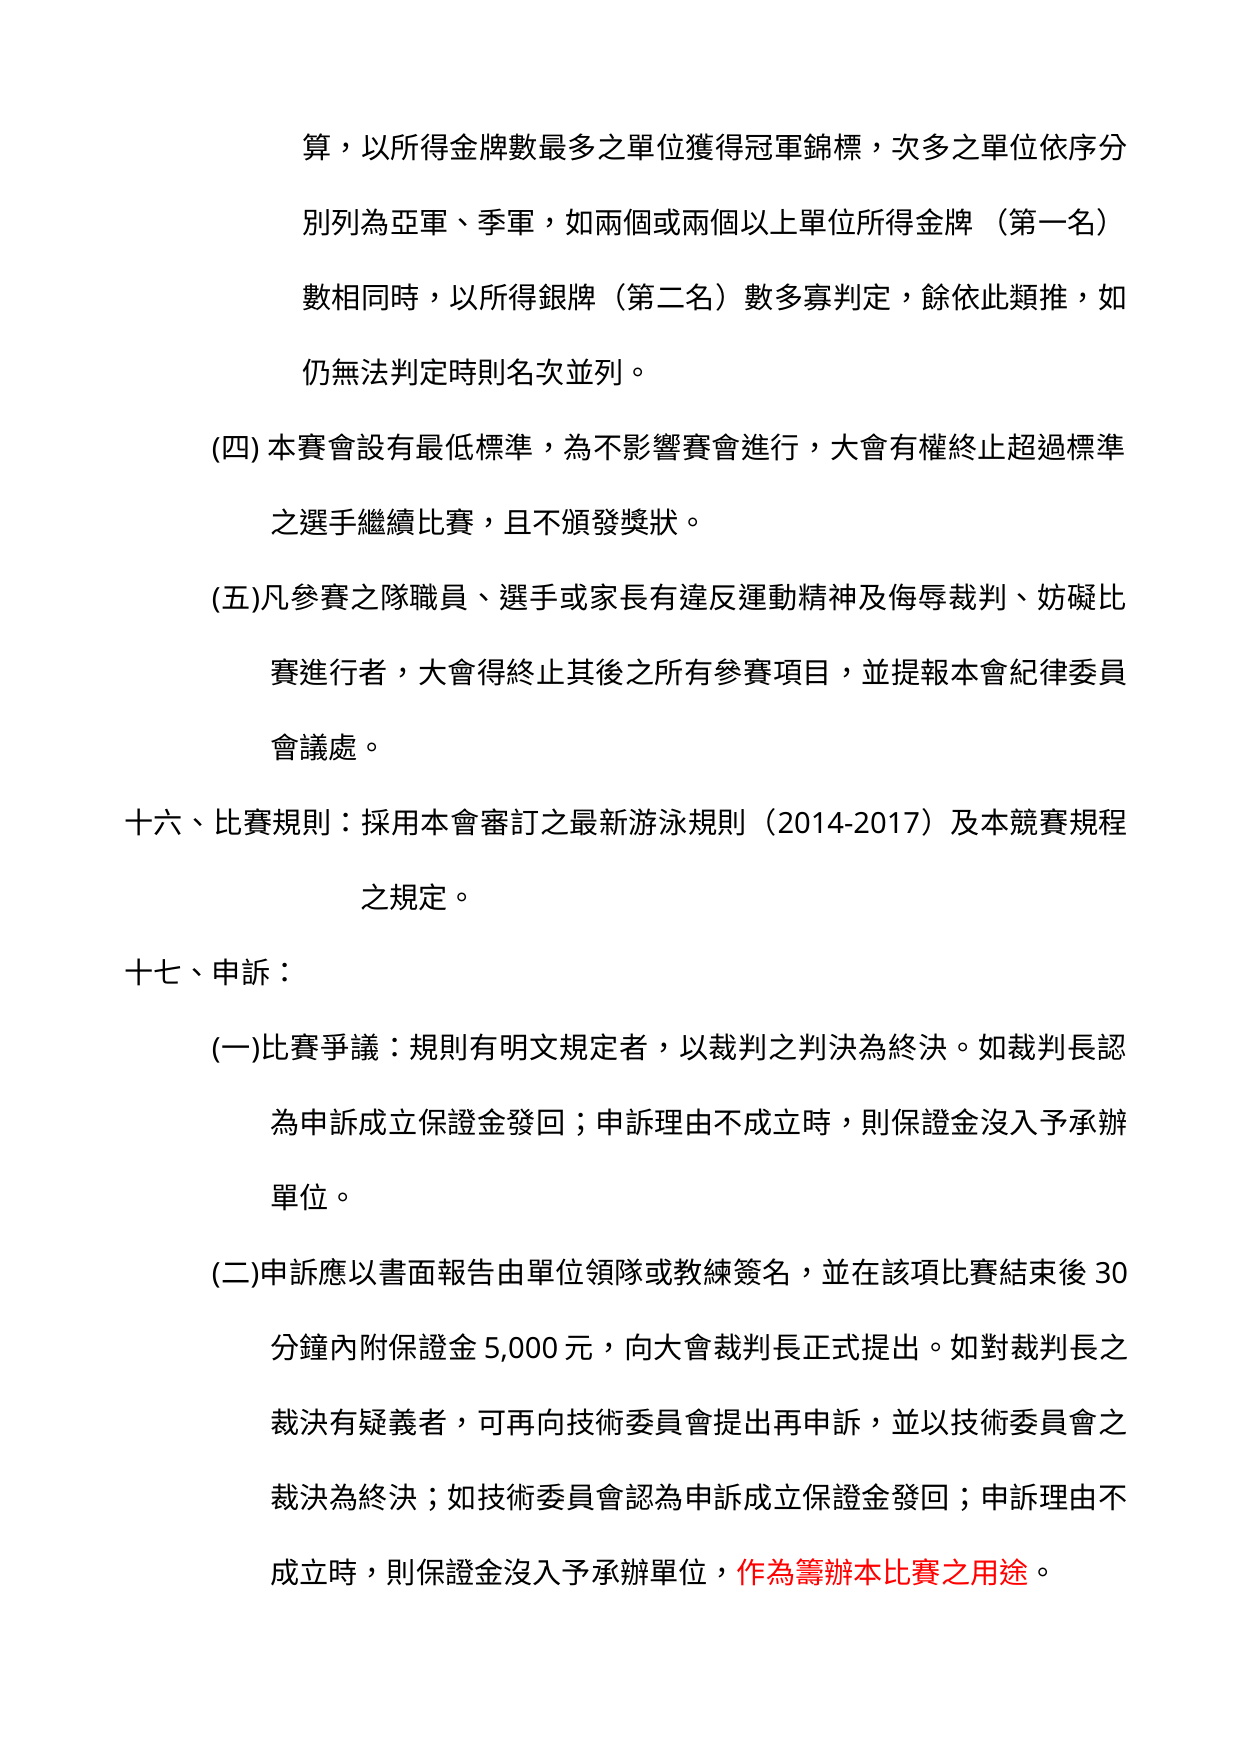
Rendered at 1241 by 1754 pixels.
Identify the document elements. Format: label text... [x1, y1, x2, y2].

text 十七、申訴： [124, 933, 1128, 1008]
text 十六、比賽規則：採用本會審訂之最新游泳規則（2014-2017）及本競賽規程之規定。 [124, 783, 1128, 933]
text (五)凡參賽之隊職員、選手或家長有違反運動精神及侮辱裁判、妨礙比賽進行者，大會得終止其後之所有參賽項目，並提報本會紀律委員會議處。 [212, 558, 1128, 783]
text (二)申訴應以書面報告由單位領隊或教練簽名，並在該項比賽結束後30分鐘內附保證金5,000元，向大會裁判長正式提出。如對裁判長之裁決有疑義者，可再向技術委員會提出再申訴，並以技術委員會之裁決為終決；如技術委員會認為申訴成立保證金發回；申訴理由不成立時，則保證金沒入予承辦單位，作為籌辦本比賽之用途。 [212, 1233, 1128, 1608]
text (一)比賽爭議：規則有明文規定者，以裁判之判決為終決。如裁判長認為申訴成立保證金發回；申訴理由不成立時，則保證金沒入予承辦單位。 [212, 1008, 1128, 1233]
text (四) 本賽會設有最低標準，為不影響賽會進行，大會有權終止超過標準之選手繼續比賽，且不頒發獎狀。 [212, 408, 1128, 558]
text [273, 108, 1128, 408]
